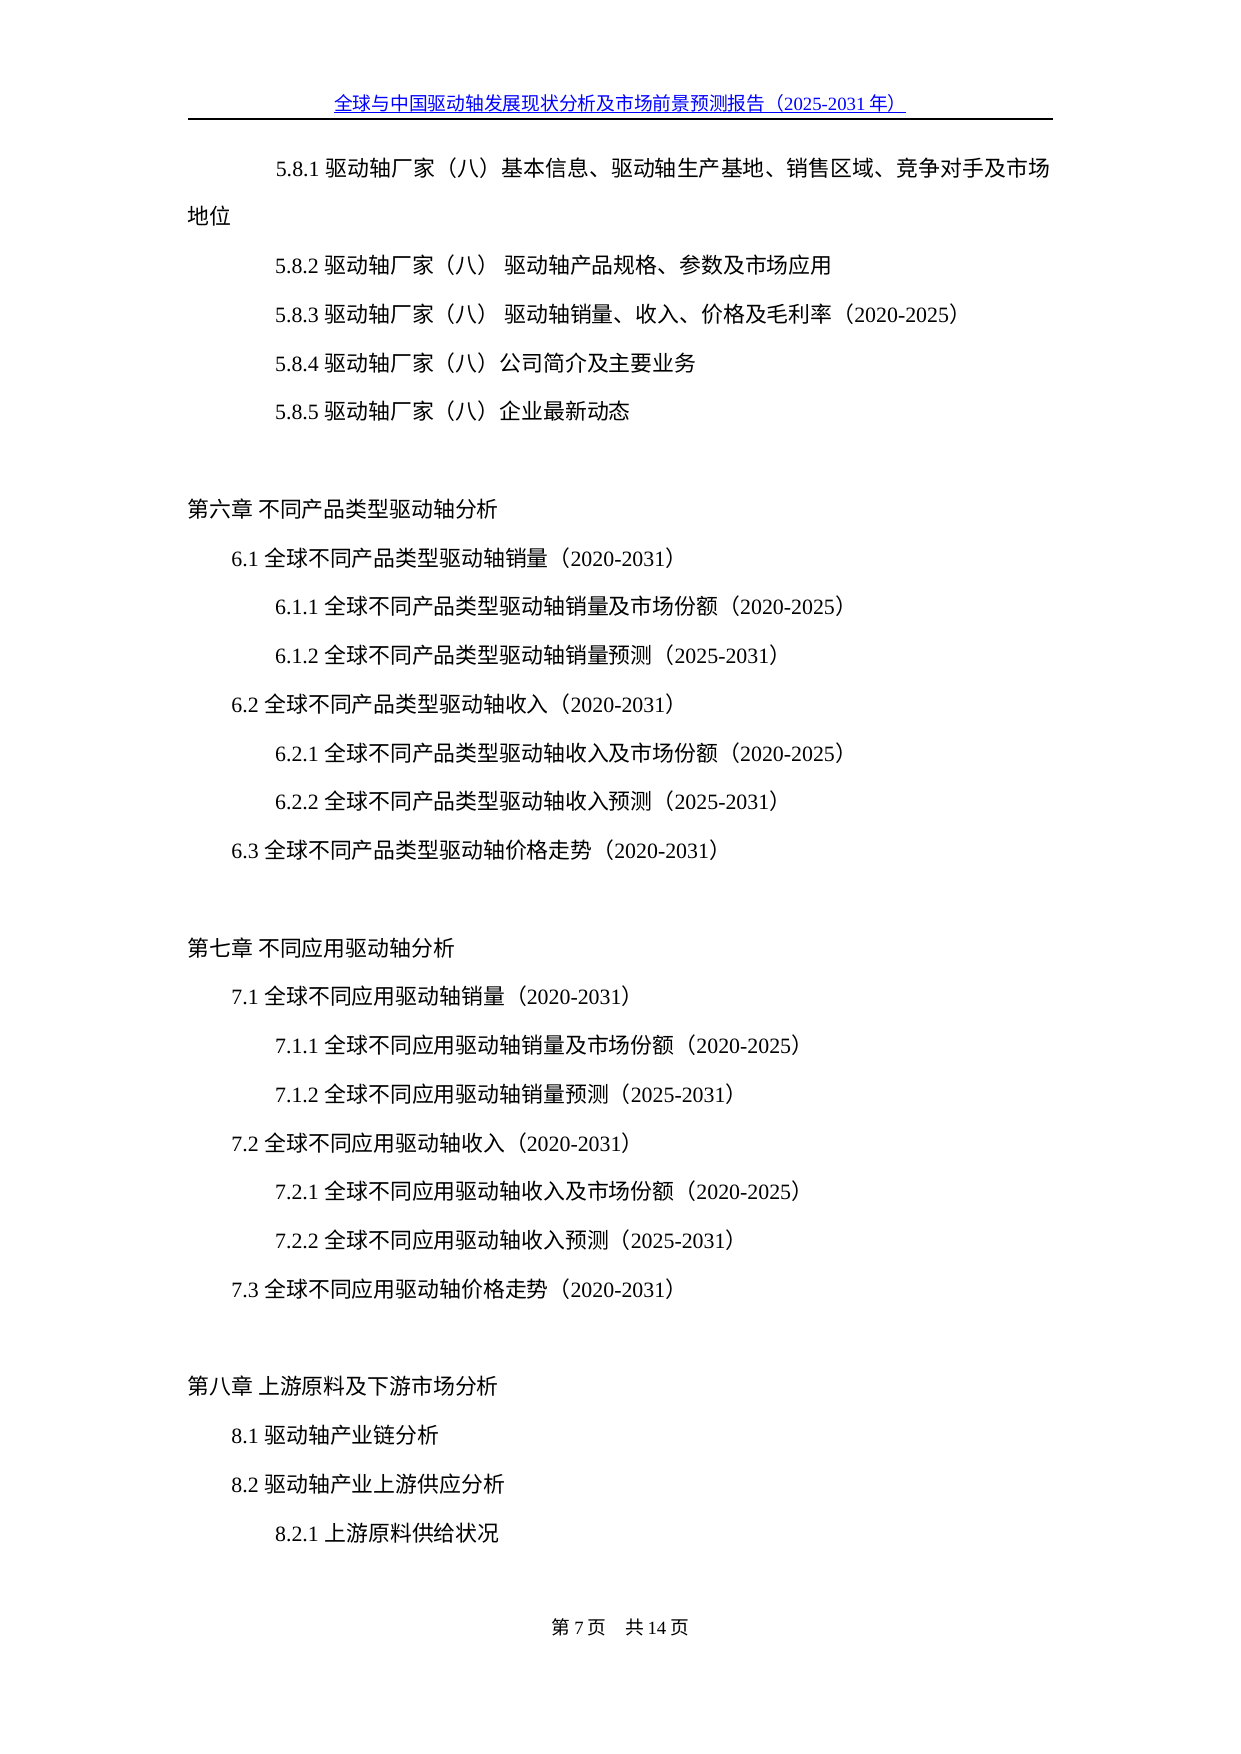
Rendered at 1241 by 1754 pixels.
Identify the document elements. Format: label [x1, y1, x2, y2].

text [187, 150, 1053, 1548]
